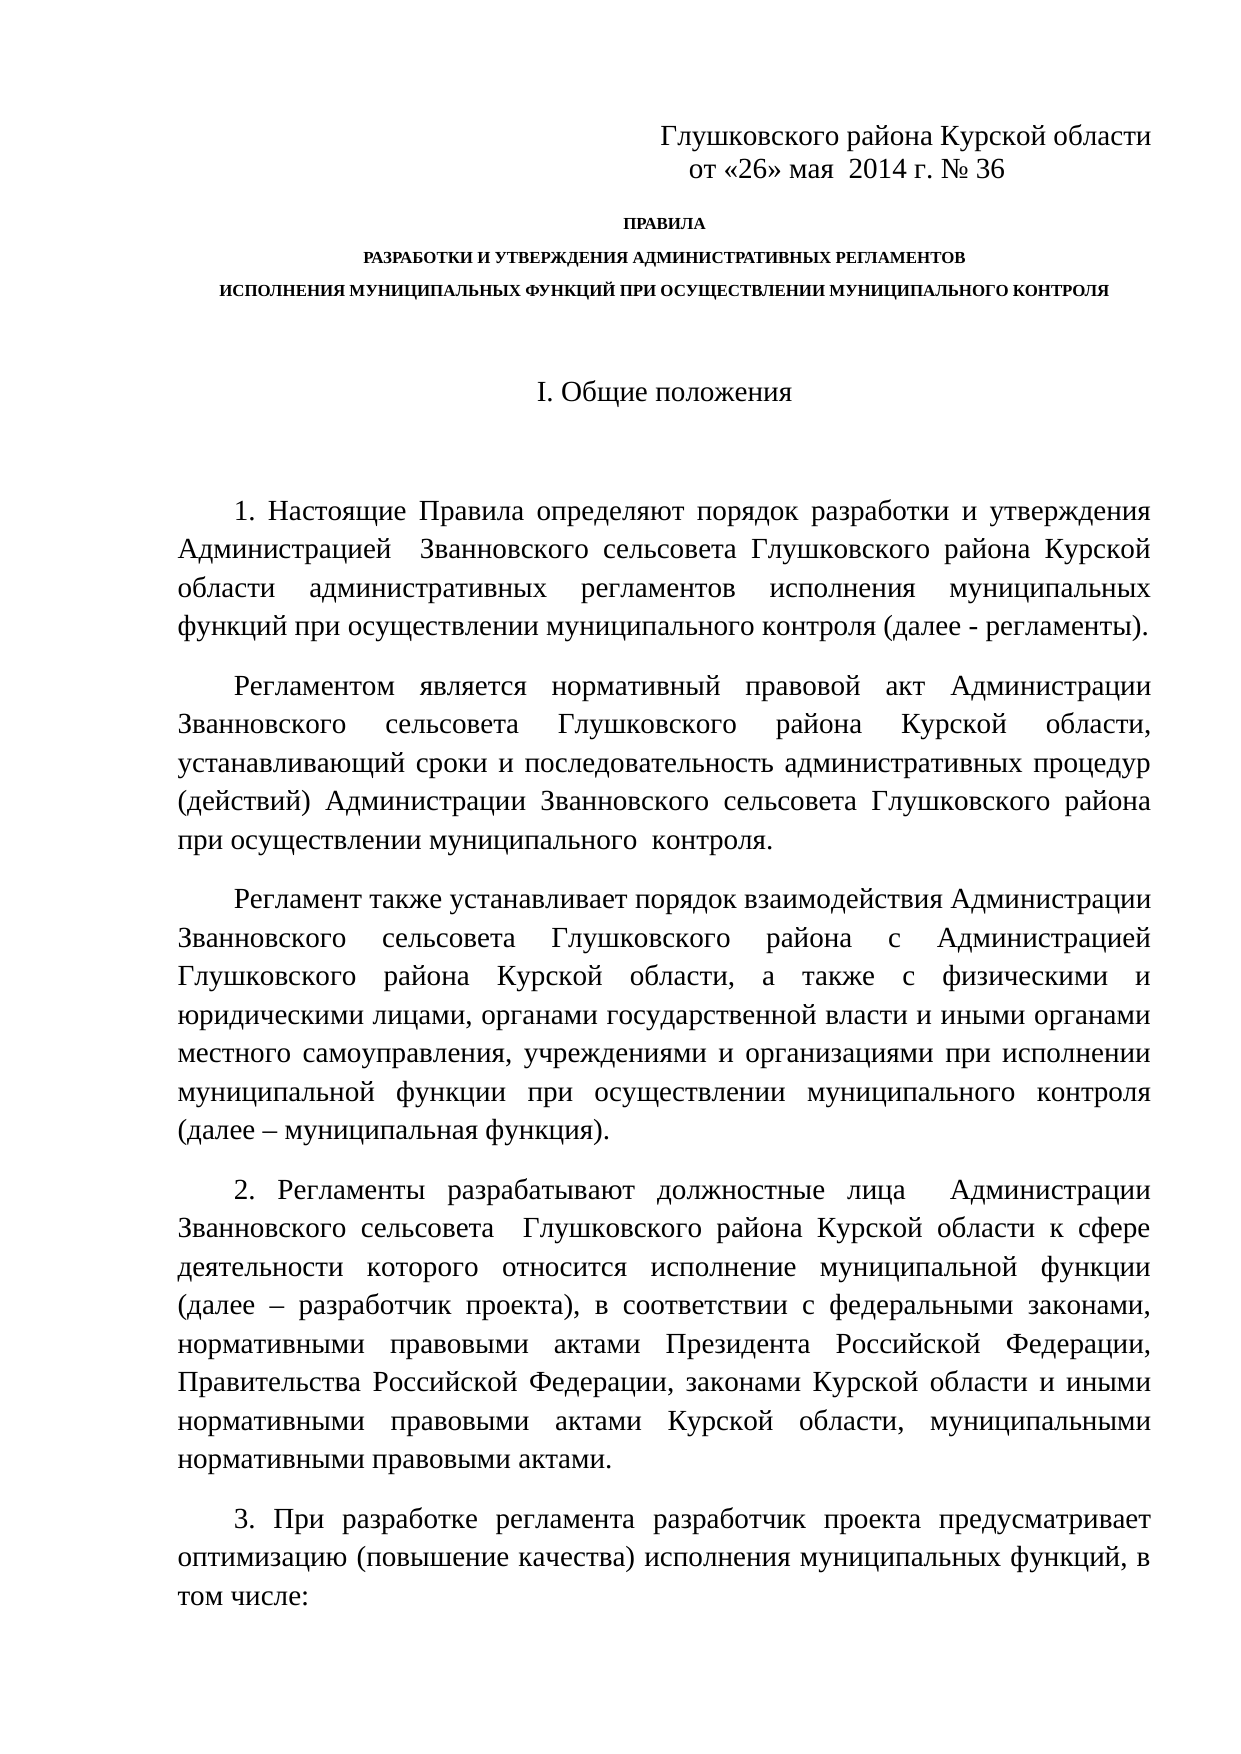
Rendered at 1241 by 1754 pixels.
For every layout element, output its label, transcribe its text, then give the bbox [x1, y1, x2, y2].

title РАЗРАБОТКИ И УТВЕРЖДЕНИЯ АДМИНИСТРАТИВНЫХ РЕГЛАМЕНТОВ [177, 247, 1152, 281]
text от «26» мая 2014 г. № 36 [177, 152, 1152, 185]
title ИСПОЛНЕНИЯ МУНИЦИПАЛЬНЫХ ФУНКЦИЙ ПРИ ОСУЩЕСТВЛЕНИИ МУНИЦИПАЛЬНОГО КОНТРОЛЯ [177, 281, 1152, 314]
text 2. Регламенты разрабатывают должностные лица Администрации Званновского сельсовета Глушковского района Курской области к сфере деятельности которого относится исполнение муниципальной функции (далее – разработчик проекта), в соответствии с федеральными законами, нормативными правовыми актами Президента Российской Федерации, Правительства Российской Федерации, законами Курской области и иными нормативными правовыми актами Курской области, муниципальными нормативными правовыми актами. [177, 1172, 1152, 1475]
text 3. При разработке регламента разработчик проекта предусматривает оптимизацию (повышение качества) исполнения муниципальных функций, в том числе: [177, 1501, 1152, 1612]
text Регламентом является нормативный правовой акт Администрации Званновского сельсовета Глушковского района Курской области, устанавливающий сроки и последовательность административных процедур (действий) Администрации Званновского сельсовета Глушковского района при осуществлении муниципального контроля. [177, 668, 1152, 855]
title ПРАВИЛА [177, 214, 1152, 247]
text Регламент также устанавливает порядок взаимодействия Администрации Званновского сельсовета Глушковского района с Администрацией Глушковского района Курской области, а также с физическими и юридическими лицами, органами государственной власти и иными органами местного самоуправления, учреждениями и организациями при исполнении муниципальной функции при осуществлении муниципального контроля (далее – муниципальная функция). [177, 881, 1152, 1146]
text 1. Настоящие Правила определяют порядок разработки и утверждения Администрацией Званновского сельсовета Глушковского района Курской области административных регламентов исполнения муниципальных функций при осуществлении муниципального контроля (далее - регламенты). [177, 493, 1152, 642]
text I. Общие положения [177, 374, 1152, 407]
text Глушковского района Курской области [177, 118, 1152, 152]
